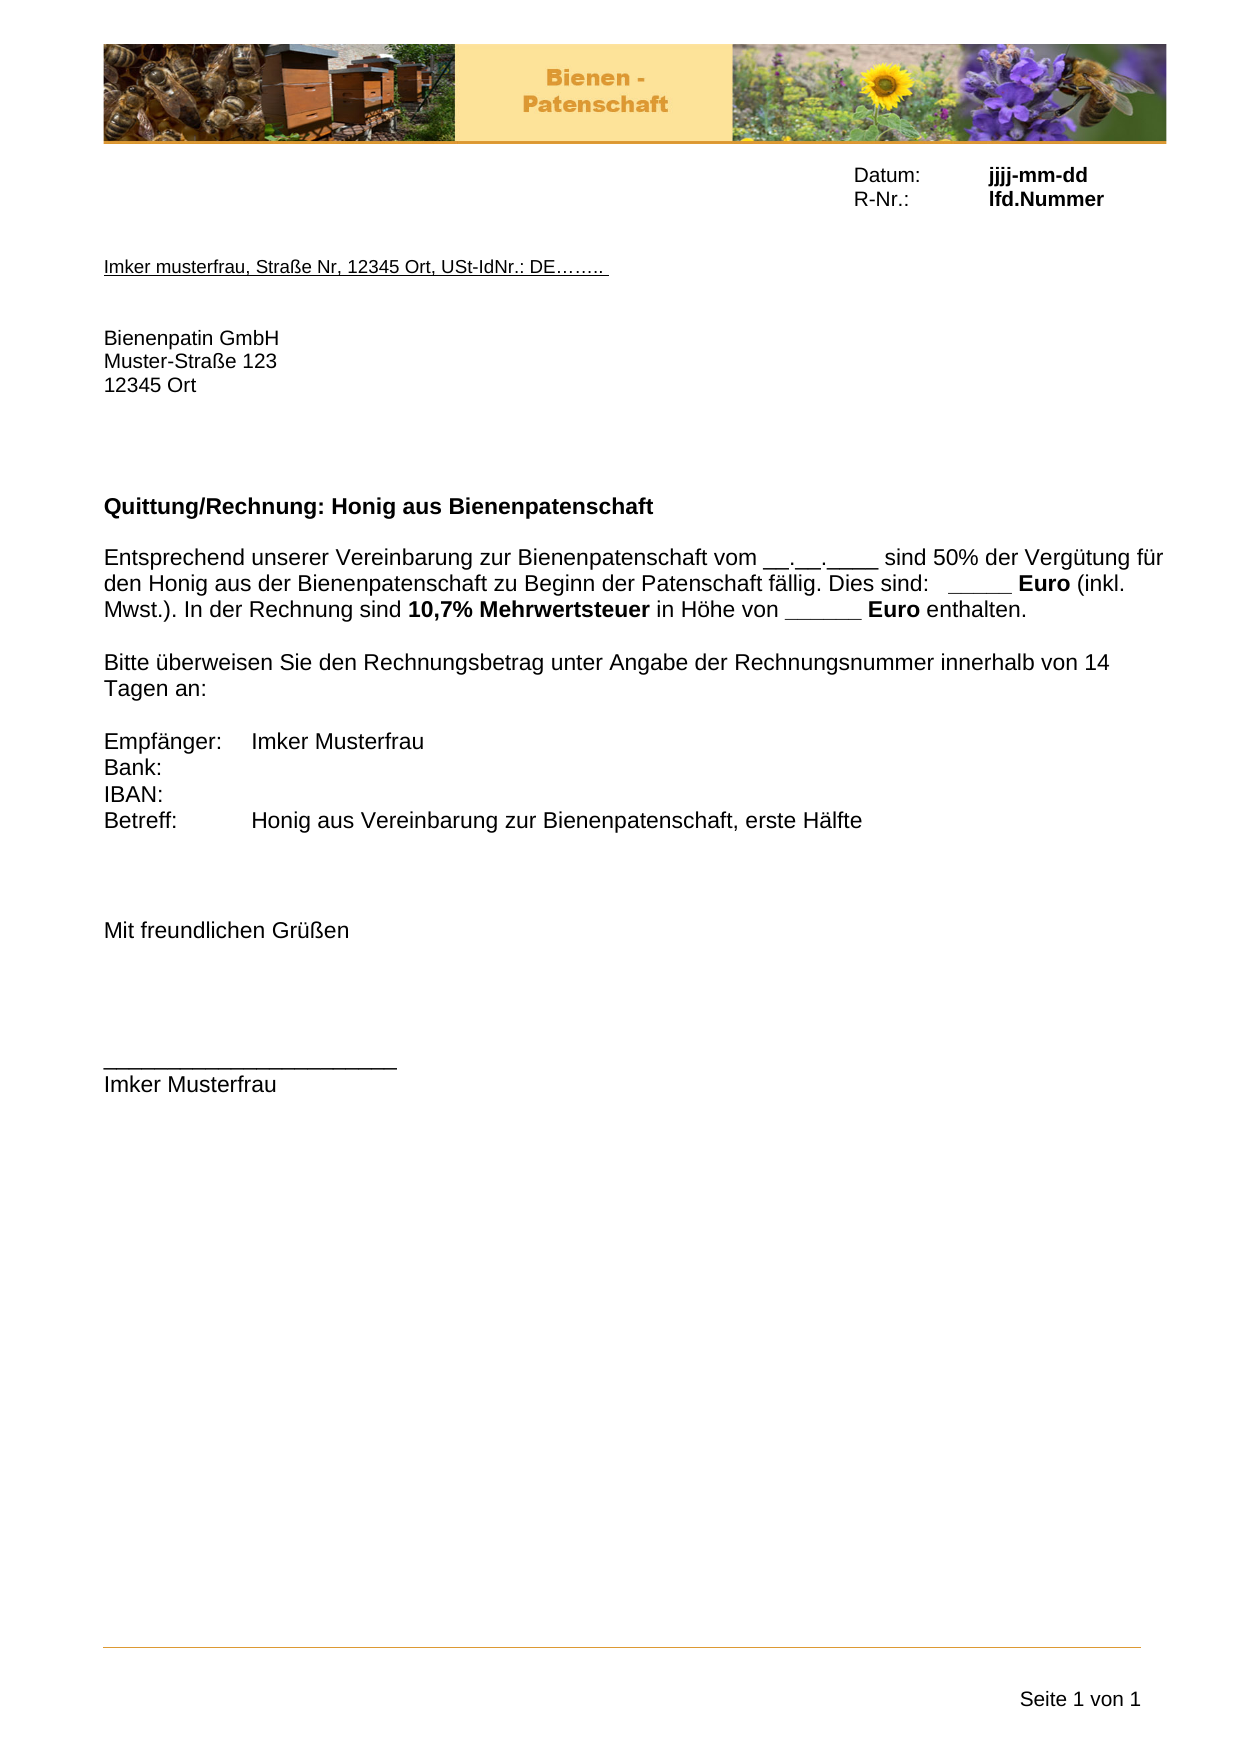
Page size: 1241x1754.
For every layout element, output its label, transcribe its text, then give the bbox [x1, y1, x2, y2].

text Datum: jjjj-mm-dd [103, 162, 1240, 186]
text Quittung/Rechnung: Honig aus Bienenpatenschaft [103, 493, 1167, 519]
text Empfänger: Imker Musterfrau [103, 728, 1167, 754]
text Mit freundlichen Grüßen [103, 917, 1167, 943]
text Bienenpatin GmbH Muster-Straße 123 12345 Ort [103, 325, 1167, 397]
text IBAN: [103, 781, 1167, 807]
picture [103, 44, 1167, 144]
text Bitte überweisen Sie den Rechnungsbetrag unter Angabe der Rechnungsnummer innerhalb von 14 Tagen an: [103, 649, 1167, 702]
text R-Nr.: lfd.Nummer [103, 186, 1240, 210]
text Imker Musterfrau [103, 1071, 1167, 1097]
subtitle Imker musterfrau, Straße Nr, 12345 Ort, USt-IdNr.: DE…….. [103, 256, 1171, 277]
text Entsprechend unserer Vereinbarung zur Bienenpatenschaft vom __.__.____ sind 50% der Vergütung für den Honig aus der Bienenpatenschaft zu Beginn der Patenschaft fällig. Dies sind: _____ Euro (inkl. Mwst.). In der Rechnung sind 10,7% Mehrwertsteuer in Höhe von ______ Euro enthalten. [103, 543, 1167, 622]
text _______________________ [103, 1044, 1167, 1071]
text Bank: [103, 754, 1167, 781]
text Betreff: Honig aus Vereinbarung zur Bienenpatenschaft, erste Hälfte [103, 807, 1167, 833]
